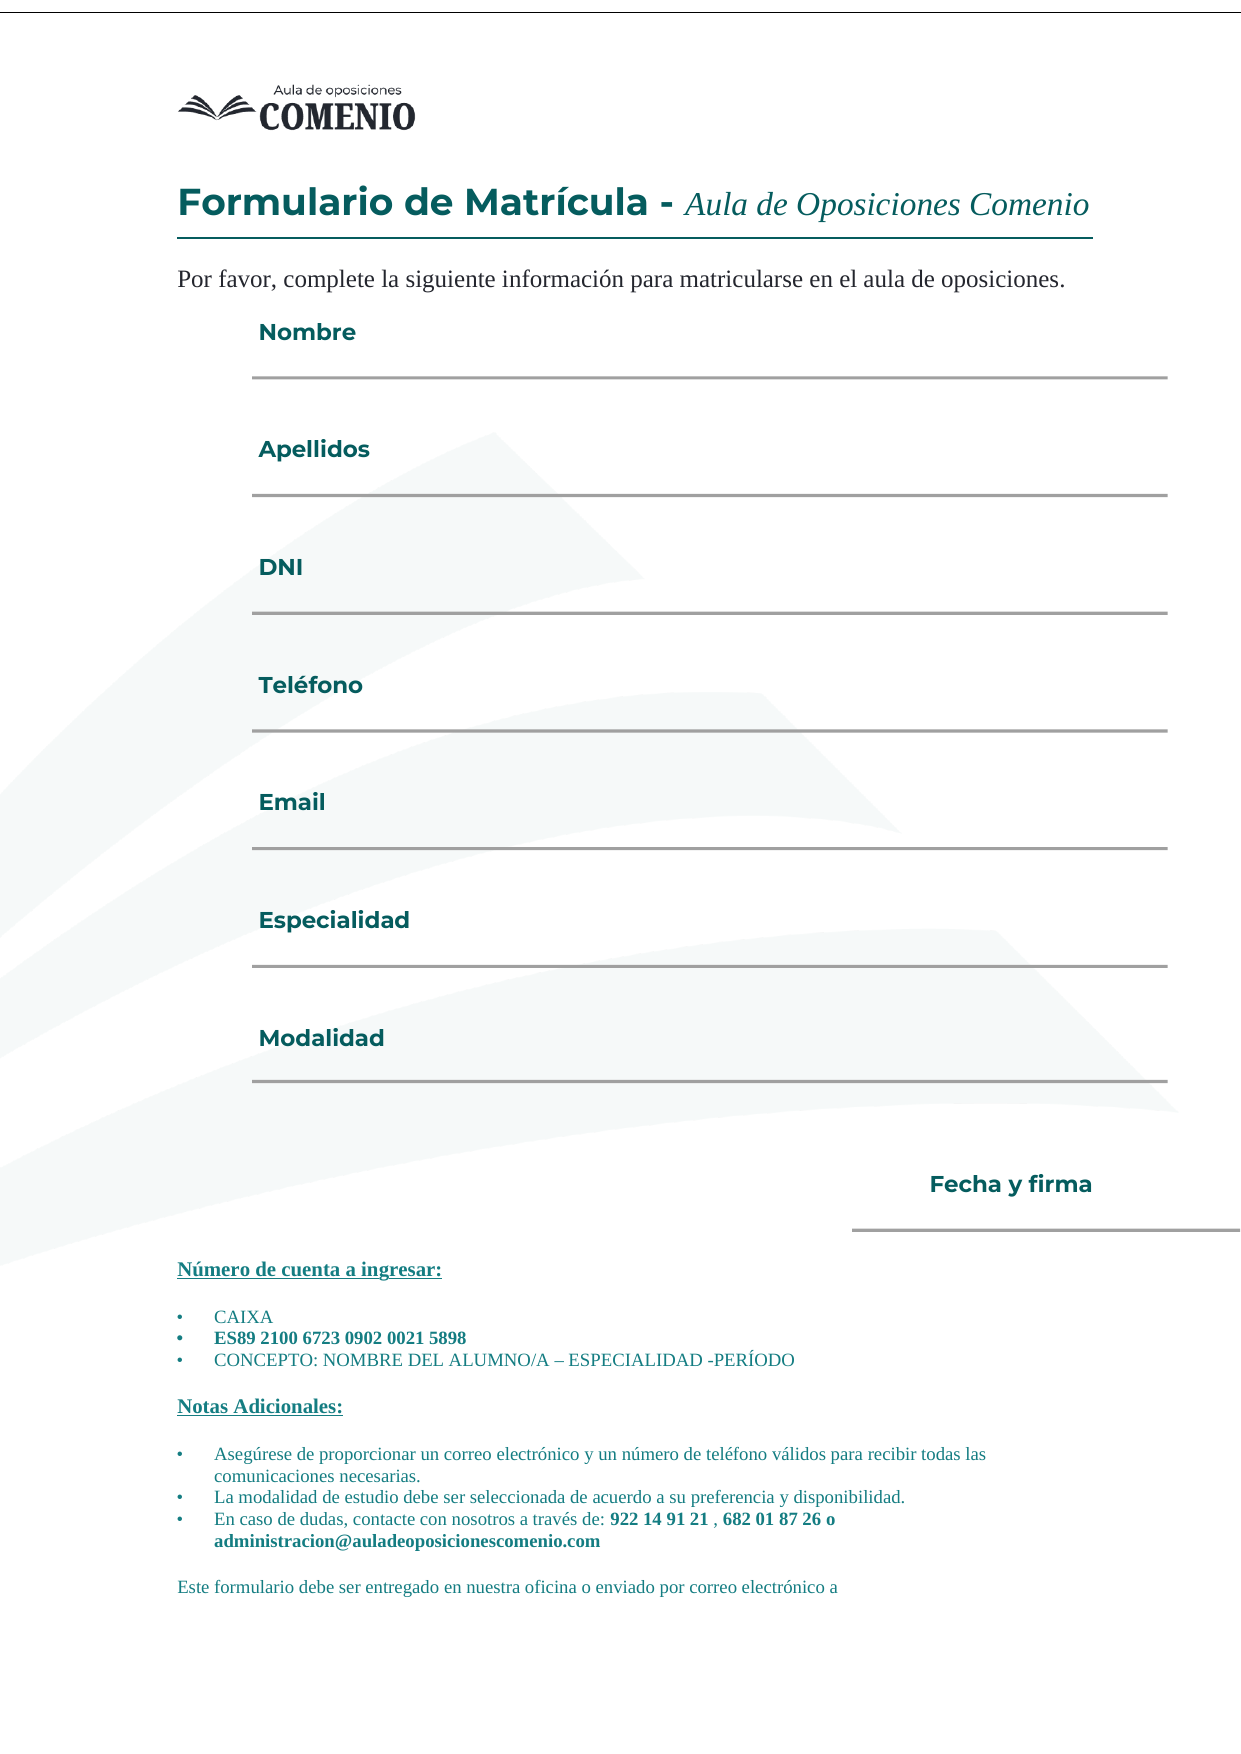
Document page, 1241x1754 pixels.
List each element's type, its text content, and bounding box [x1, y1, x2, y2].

subtitle Formulario de Matrícula - Aula de Oposiciones Comenio [177, 179, 1093, 237]
list La modalidad de estudio debe ser seleccionada de acuerdo a su preferencia y disponibilidad. [176, 1486, 1093, 1508]
list CONCEPTO: NOMBRE DEL ALUMNO/A – ESPECIALIDAD -PERÍODO [176, 1349, 1093, 1370]
text Nombre [258, 318, 1093, 346]
list En caso de dudas, contacte con nosotros a través de: 922 14 91 21 , 682 01 87 26 o administracion@auladeoposicionescomenio.com [176, 1508, 1093, 1551]
list CAIXA [176, 1306, 1093, 1327]
list ES89 2100 6723 0902 0021 5898 [176, 1327, 1093, 1349]
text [177, 1576, 1093, 1598]
text Email [258, 789, 1093, 817]
text Modalidad [258, 1024, 1093, 1052]
text Notas Adicionales: [177, 1394, 1093, 1418]
picture [0, 13, 1241, 1754]
text Apellidos [258, 436, 1093, 463]
text Especialidad [258, 906, 1093, 934]
text DNI [258, 553, 1093, 581]
text Teléfono [258, 671, 1093, 699]
text Fecha y firma [852, 1170, 1093, 1198]
list Asegúrese de proporcionar un correo electrónico y un número de teléfono válidos para recibir todas las comunicaciones necesarias. [176, 1443, 1093, 1486]
text Por favor, complete la siguiente información para matricularse en el aula de oposiciones. [177, 264, 1093, 293]
text Número de cuenta a ingresar: [177, 1257, 1093, 1281]
